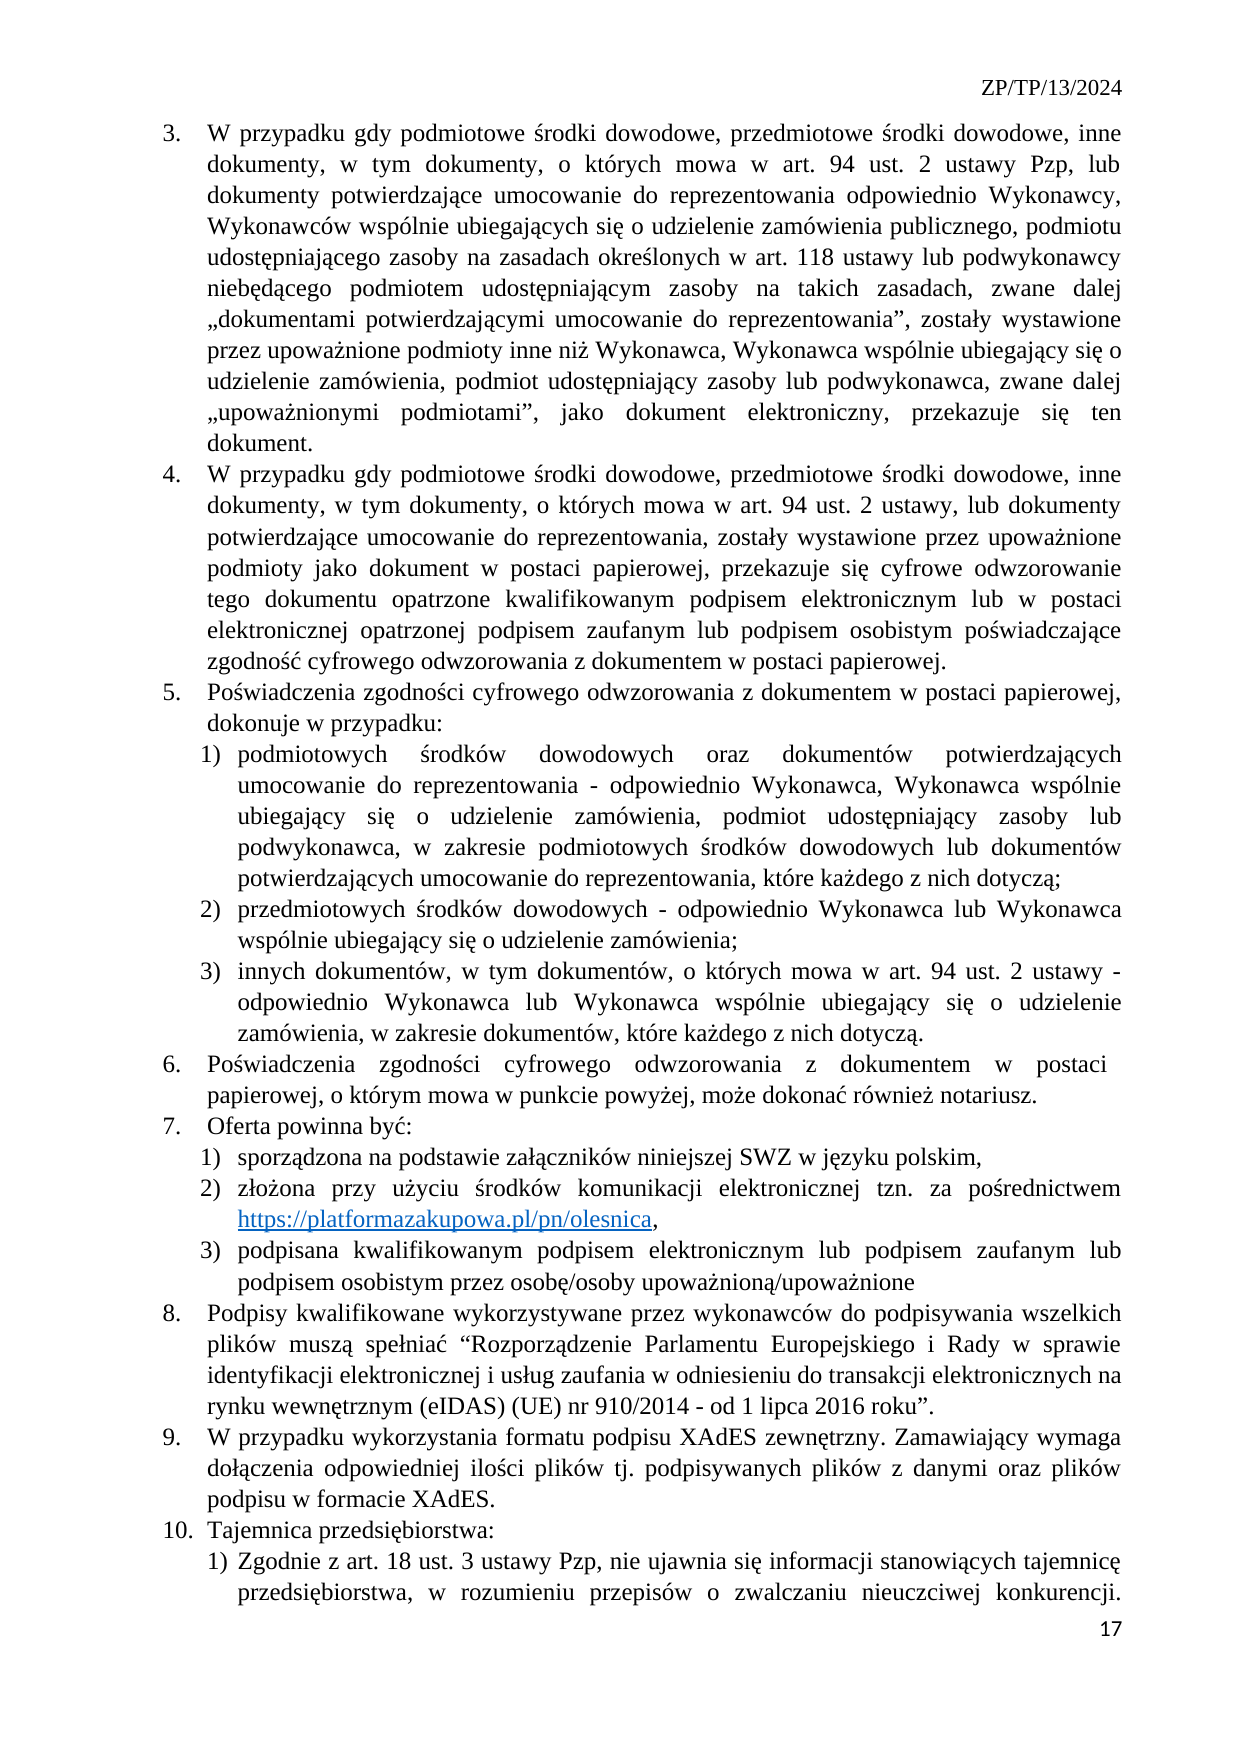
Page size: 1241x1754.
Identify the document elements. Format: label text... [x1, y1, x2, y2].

list Poświadczenia zgodności cyfrowego odwzorowania z dokumentem w postaci papierowej, o którym mowa w punkcie powyżej, może dokonać również notariusz. [162, 1049, 1107, 1109]
list W przypadku gdy podmiotowe środki dowodowe, przedmiotowe środki dowodowe, inne dokumenty, w tym dokumenty, o których mowa w art. 94 ust. 2 ustawy Pzp, lub dokumenty potwierdzające umocowanie do reprezentowania odpowiednio Wykonawcy, Wykonawców wspólnie ubiegających się o udzielenie zamówienia publicznego, podmiotu udostępniającego zasoby na zasadach określonych w art. 118 ustawy lub podwykonawcy niebędącego podmiotem udostępniającym zasoby na takich zasadach, zwane dalej „dokumentami potwierdzającymi umocowanie do reprezentowania”, zostały wystawione przez upoważnione podmioty inne niż Wykonawca, Wykonawca wspólnie ubiegający się o udzielenie zamówienia, podmiot udostępniający zasoby lub podwykonawca, zwane dalej „upoważnionymi podmiotami”, jako dokument elektroniczny, przekazuje się ten dokument. [162, 118, 1122, 457]
list złożona przy użyciu środków komunikacji elektronicznej tzn. za pośrednictwem https://platformazakupowa.pl/pn/olesnica, [200, 1173, 1122, 1233]
list podpisana kwalifikowanym podpisem elektronicznym lub podpisem zaufanym lub podpisem osobistym przez osobę/osoby upoważnioną/upoważnione [200, 1236, 1122, 1295]
list Poświadczenia zgodności cyfrowego odwzorowania z dokumentem w postaci papierowej, dokonuje w przypadku: [162, 677, 1122, 737]
list W przypadku gdy podmiotowe środki dowodowe, przedmiotowe środki dowodowe, inne dokumenty, w tym dokumenty, o których mowa w art. 94 ust. 2 ustawy, lub dokumenty potwierdzające umocowanie do reprezentowania, zostały wystawione przez upoważnione podmioty jako dokument w postaci papierowej, przekazuje się cyfrowe odwzorowanie tego dokumentu opatrzone kwalifikowanym podpisem elektronicznym lub w postaci elektronicznej opatrzonej podpisem zaufanym lub podpisem osobistym poświadczające zgodność cyfrowego odwzorowania z dokumentem w postaci papierowej. [162, 459, 1122, 674]
list innych dokumentów, w tym dokumentów, o których mowa w art. 94 ust. 2 ustawy -odpowiednio Wykonawca lub Wykonawca wspólnie ubiegający się o udzielenie zamówienia, w zakresie dokumentów, które każdego z nich dotyczą. [200, 956, 1122, 1047]
list Podpisy kwalifikowane wykorzystywane przez wykonawców do podpisywania wszelkich plików muszą spełniać “Rozporządzenie Parlamentu Europejskiego i Rady w sprawie identyfikacji elektronicznej i usług zaufania w odniesieniu do transakcji elektronicznych na rynku wewnętrznym (eIDAS) (UE) nr 910/2014 - od 1 lipca 2016 roku”. [162, 1298, 1122, 1419]
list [207, 1546, 1122, 1606]
list W przypadku wykorzystania formatu podpisu XAdES zewnętrzny. Zamawiający wymaga dołączenia odpowiedniej ilości plików tj. podpisywanych plików z danymi oraz plików podpisu w formacie XAdES. [162, 1422, 1122, 1513]
list przedmiotowych środków dowodowych - odpowiednio Wykonawca lub Wykonawca wspólnie ubiegający się o udzielenie zamówienia; [200, 894, 1122, 954]
list podmiotowych środków dowodowych oraz dokumentów potwierdzających umocowanie do reprezentowania - odpowiednio Wykonawca, Wykonawca wspólnie ubiegający się o udzielenie zamówienia, podmiot udostępniający zasoby lub podwykonawca, w zakresie podmiotowych środków dowodowych lub dokumentów potwierdzających umocowanie do reprezentowania, które każdego z nich dotyczą; [200, 739, 1122, 892]
list sporządzona na podstawie załączników niniejszej SWZ w języku polskim, [200, 1142, 1122, 1171]
list Oferta powinna być: [162, 1111, 1107, 1140]
list Tajemnica przedsiębiorstwa: [162, 1515, 1122, 1544]
